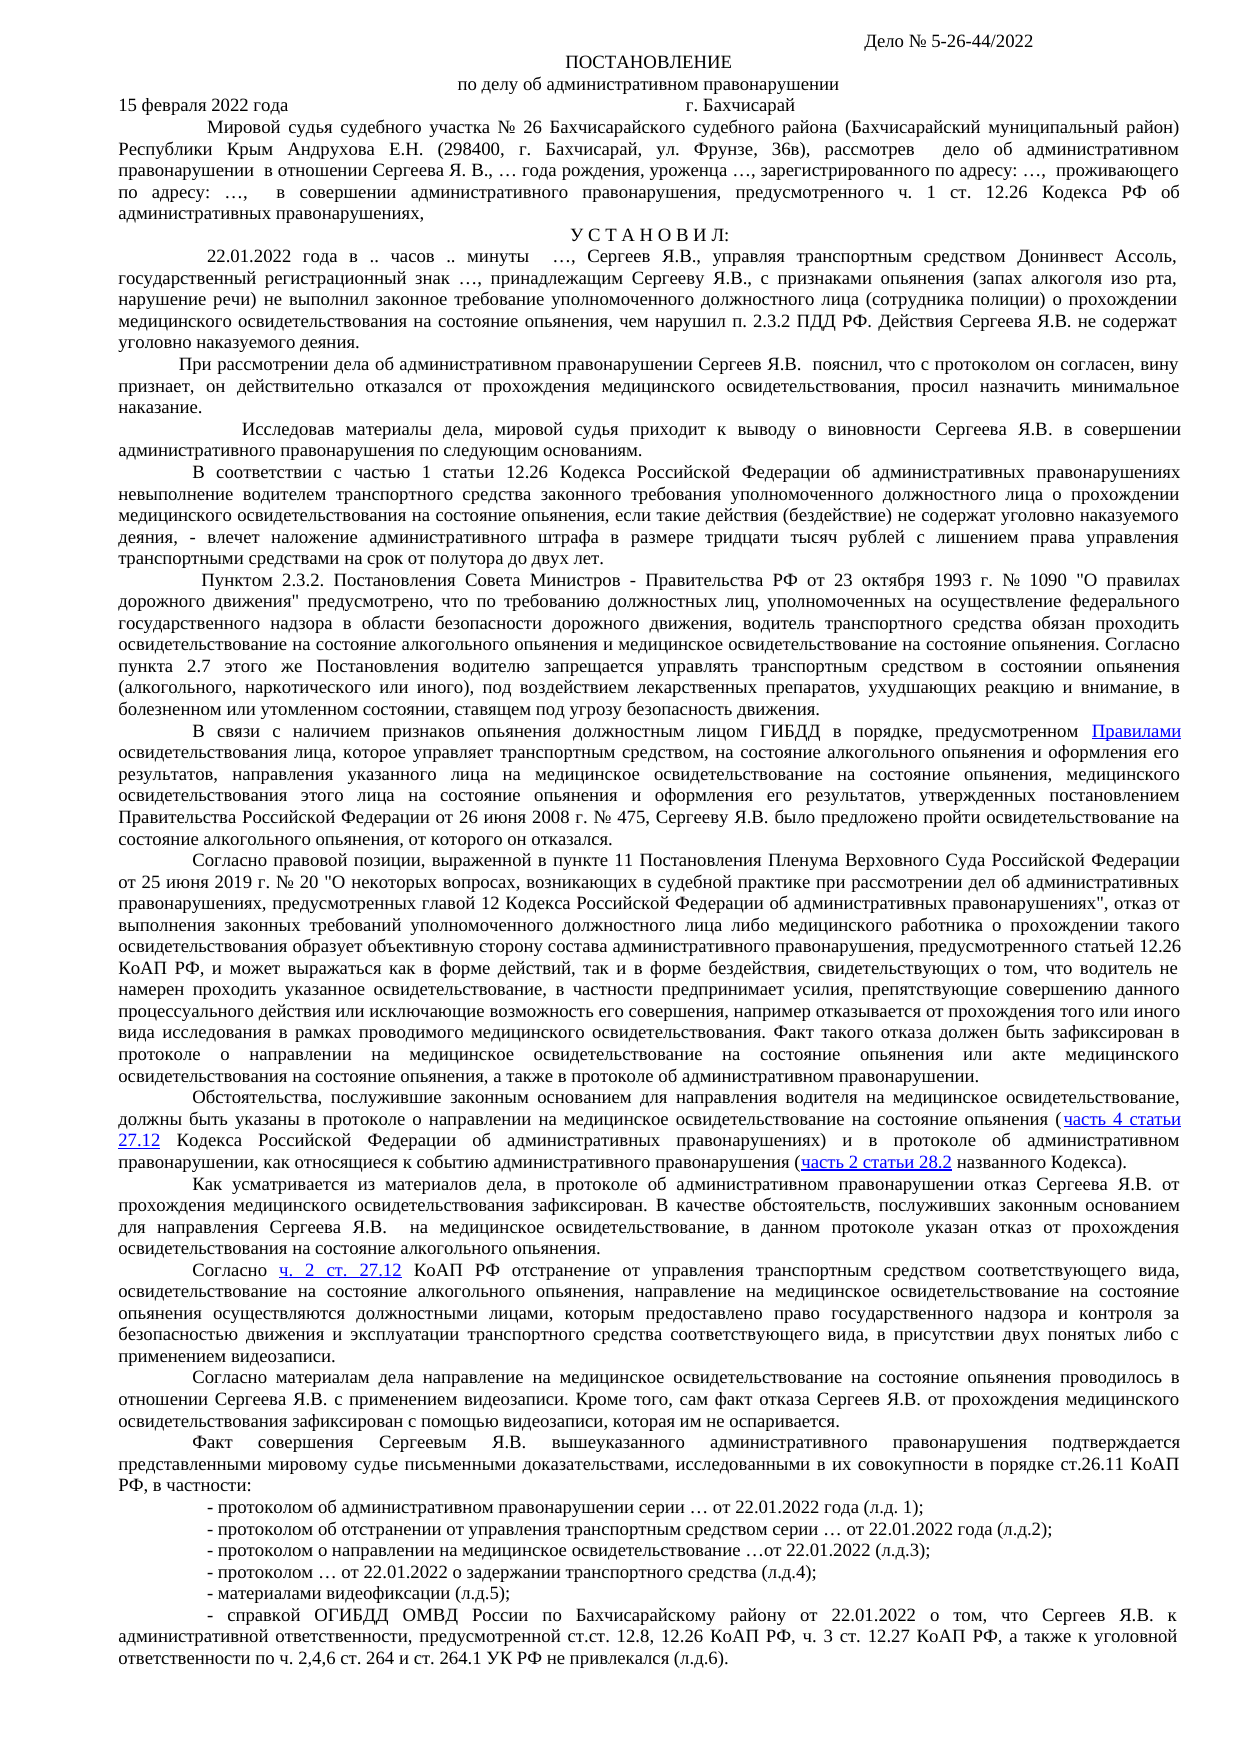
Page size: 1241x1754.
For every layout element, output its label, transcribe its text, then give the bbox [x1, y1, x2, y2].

text Дело № 5-26-44/2022 [118, 29, 1179, 51]
text - протоколом об отстранении от управления транспортным средством серии … от 22.01.2022 года (л.д.2); [118, 1517, 1179, 1539]
text В связи с наличием признаков опьянения должностным лицом ГИБДД в порядке, предусмотренном Правилами освидетельствования лица, которое управляет транспортным средством, на состояние алкогольного опьянения и оформления его результатов, направления указанного лица на медицинское освидетельствование на состояние опьянения, медицинского освидетельствования этого лица на состояние опьянения и оформления его результатов, утвержденных постановлением Правительства Российской Федерации от 26 июня 2008 г. № 475, Сергееву Я.В. было предложено пройти освидетельствование на состояние алкогольного опьянения, от которого он отказался. [118, 719, 1181, 849]
text ПОСТАНОВЛЕНИЕ [118, 51, 1179, 73]
text - материалами видеофиксации (л.д.5); [118, 1582, 1179, 1604]
text При рассмотрении дела об административном правонарушении Сергеев Я.В. пояснил, что с протоколом он согласен, вину признает, он действительно отказался от прохождения медицинского освидетельствования, просил назначить минимальное наказание. [118, 353, 1181, 418]
text Согласно правовой позиции, выраженной в пункте 11 Постановления Пленума Верховного Суда Российской Федерации от 25 июня 2019 г. № 20 "О некоторых вопросах, возникающих в судебной практике при рассмотрении дел об административных правонарушениях, предусмотренных главой 12 Кодекса Российской Федерации об административных правонарушениях", отказ от выполнения законных требований уполномоченного должностного лица либо медицинского работника о прохождении такого освидетельствования образует объективную сторону состава административного правонарушения, предусмотренного статьей 12.26 КоАП РФ, и может выражаться как в форме действий, так и в форме бездействия, свидетельствующих о том, что водитель не намерен проходить указанное освидетельствование, в частности предпринимает усилия, препятствующие совершению данного процессуального действия или исключающие возможность его совершения, например отказывается от прохождения того или иного вида исследования в рамках проводимого медицинского освидетельствования. Факт такого отказа должен быть зафиксирован в протоколе о направлении на медицинское освидетельствование на состояние опьянения или акте медицинского освидетельствования на состояние опьянения, а также в протоколе об административном правонарушении. [118, 849, 1181, 1086]
text по делу об административном правонарушении [118, 73, 1179, 94]
text Обстоятельства, послужившие законным основанием для направления водителя на медицинское освидетельствование, должны быть указаны в протоколе о направлении на медицинское освидетельствование на состояние опьянения (часть 4 статьи 27.12 Кодекса Российской Федерации об административных правонарушениях) и в протоколе об административном правонарушении, как относящиеся к событию административного правонарушения (часть 2 статьи 28.2 названного Кодекса). [118, 1086, 1181, 1172]
text Пунктом 2.3.2. Постановления Совета Министров - Правительства РФ от 23 октября 1993 г. № 1090 "О правилах дорожного движения" предусмотрено, что по требованию должностных лиц, уполномоченных на осуществление федерального государственного надзора в области безопасности дорожного движения, водитель транспортного средства обязан проходить освидетельствование на состояние алкогольного опьянения и медицинское освидетельствование на состояние опьянения. Согласно пункта 2.7 этого же Постановления водителю запрещается управлять транспортным средством в состоянии опьянения (алкогольного, наркотического или иного), под воздействием лекарственных препаратов, ухудшающих реакцию и внимание, в болезненном или утомленном состоянии, ставящем под угрозу безопасность движения. [118, 569, 1181, 719]
text Мировой судья судебного участка № 26 Бахчисарайского судебного района (Бахчисарайский муниципальный район) Республики Крым Андрухова Е.Н. (298400, г. Бахчисарай, ул. Фрунзе, 36в), рассмотрев дело об административном правонарушении в отношении Сергеева Я. В., … года рождения, уроженца …, зарегистрированного по адресу: …, проживающего по адресу: …, в совершении административного правонарушения, предусмотренного ч. 1 ст. 12.26 Кодекса РФ об административных правонарушениях, [118, 116, 1181, 224]
text - протоколом … от 22.01.2022 о задержании транспортного средства (л.д.4); [118, 1561, 1179, 1582]
text - протоколом о направлении на медицинское освидетельствование …от 22.01.2022 (л.д.3); [118, 1539, 1179, 1561]
text - протоколом об административном правонарушении серии … от 22.01.2022 года (л.д. 1); [118, 1496, 1179, 1517]
text В соответствии с частью 1 статьи 12.26 Кодекса Российской Федерации об административных правонарушениях невыполнение водителем транспортного средства законного требования уполномоченного должностного лица о прохождении медицинского освидетельствования на состояние опьянения, если такие действия (бездействие) не содержат уголовно наказуемого деяния, - влечет наложение административного штрафа в размере тридцати тысяч рублей с лишением права управления транспортными средствами на срок от полутора до двух лет. [118, 461, 1181, 569]
text Согласно ч. 2 ст. 27.12 КоАП РФ отстранение от управления транспортным средством соответствующего вида, освидетельствование на состояние алкогольного опьянения, направление на медицинское освидетельствование на состояние опьянения осуществляются должностными лицами, которым предоставлено право государственного надзора и контроля за безопасностью движения и эксплуатации транспортного средства соответствующего вида, в присутствии двух понятых либо с применением видеозаписи. [118, 1259, 1181, 1366]
text 15 февраля 2022 года г. Бахчисарай [118, 94, 1179, 116]
text Согласно материалам дела направление на медицинское освидетельствование на состояние опьянения проводилось в отношении Сергеева Я.В. с применением видеозаписи. Кроме того, сам факт отказа Сергеев Я.В. от прохождения медицинского освидетельствования зафиксирован с помощью видеозаписи, которая им не оспаривается. [118, 1366, 1181, 1431]
text - справкой ОГИБДД ОМВД России по Бахчисарайскому району от 22.01.2022 о том, что Сергеев Я.В. к административной ответственности, предусмотренной ст.ст. 12.8, 12.26 КоАП РФ, ч. 3 ст. 12.27 КоАП РФ, а также к уголовной ответственности по ч. 2,4,6 ст. 264 и ст. 264.1 УК РФ не привлекался (л.д.6). [118, 1604, 1179, 1668]
text Исследовав материалы дела, мировой судья приходит к выводу о виновности Сергеева Я.В. в совершении административного правонарушения по следующим основаниям. [118, 418, 1181, 461]
text 22.01.2022 года в .. часов .. минуты …, Сергеев Я.В., управляя транспортным средством Донинвест Ассоль, государственный регистрационный знак …, принадлежащим Сергееву Я.В., с признаками опьянения (запах алкоголя изо рта, нарушение речи) не выполнил законное требование уполномоченного должностного лица (сотрудника полиции) о прохождении медицинского освидетельствования на состояние опьянения, чем нарушил п. 2.3.2 ПДД РФ. Действия Сергеева Я.В. не содержат уголовно наказуемого деяния. [118, 245, 1179, 353]
text Как усматривается из материалов дела, в протоколе об административном правонарушении отказ Сергеева Я.В. от прохождения медицинского освидетельствования зафиксирован. В качестве обстоятельств, послуживших законным основанием для направления Сергеева Я.В. на медицинское освидетельствование, в данном протоколе указан отказ от прохождения освидетельствования на состояние алкогольного опьянения. [118, 1172, 1181, 1259]
text У С Т А Н О В И Л: [118, 224, 1181, 245]
text Факт совершения Сергеевым Я.В. вышеуказанного административного правонарушения подтверждается представленными мировому судье письменными доказательствами, исследованными в их совокупности в порядке ст.26.11 КоАП РФ, в частности: [118, 1431, 1181, 1496]
